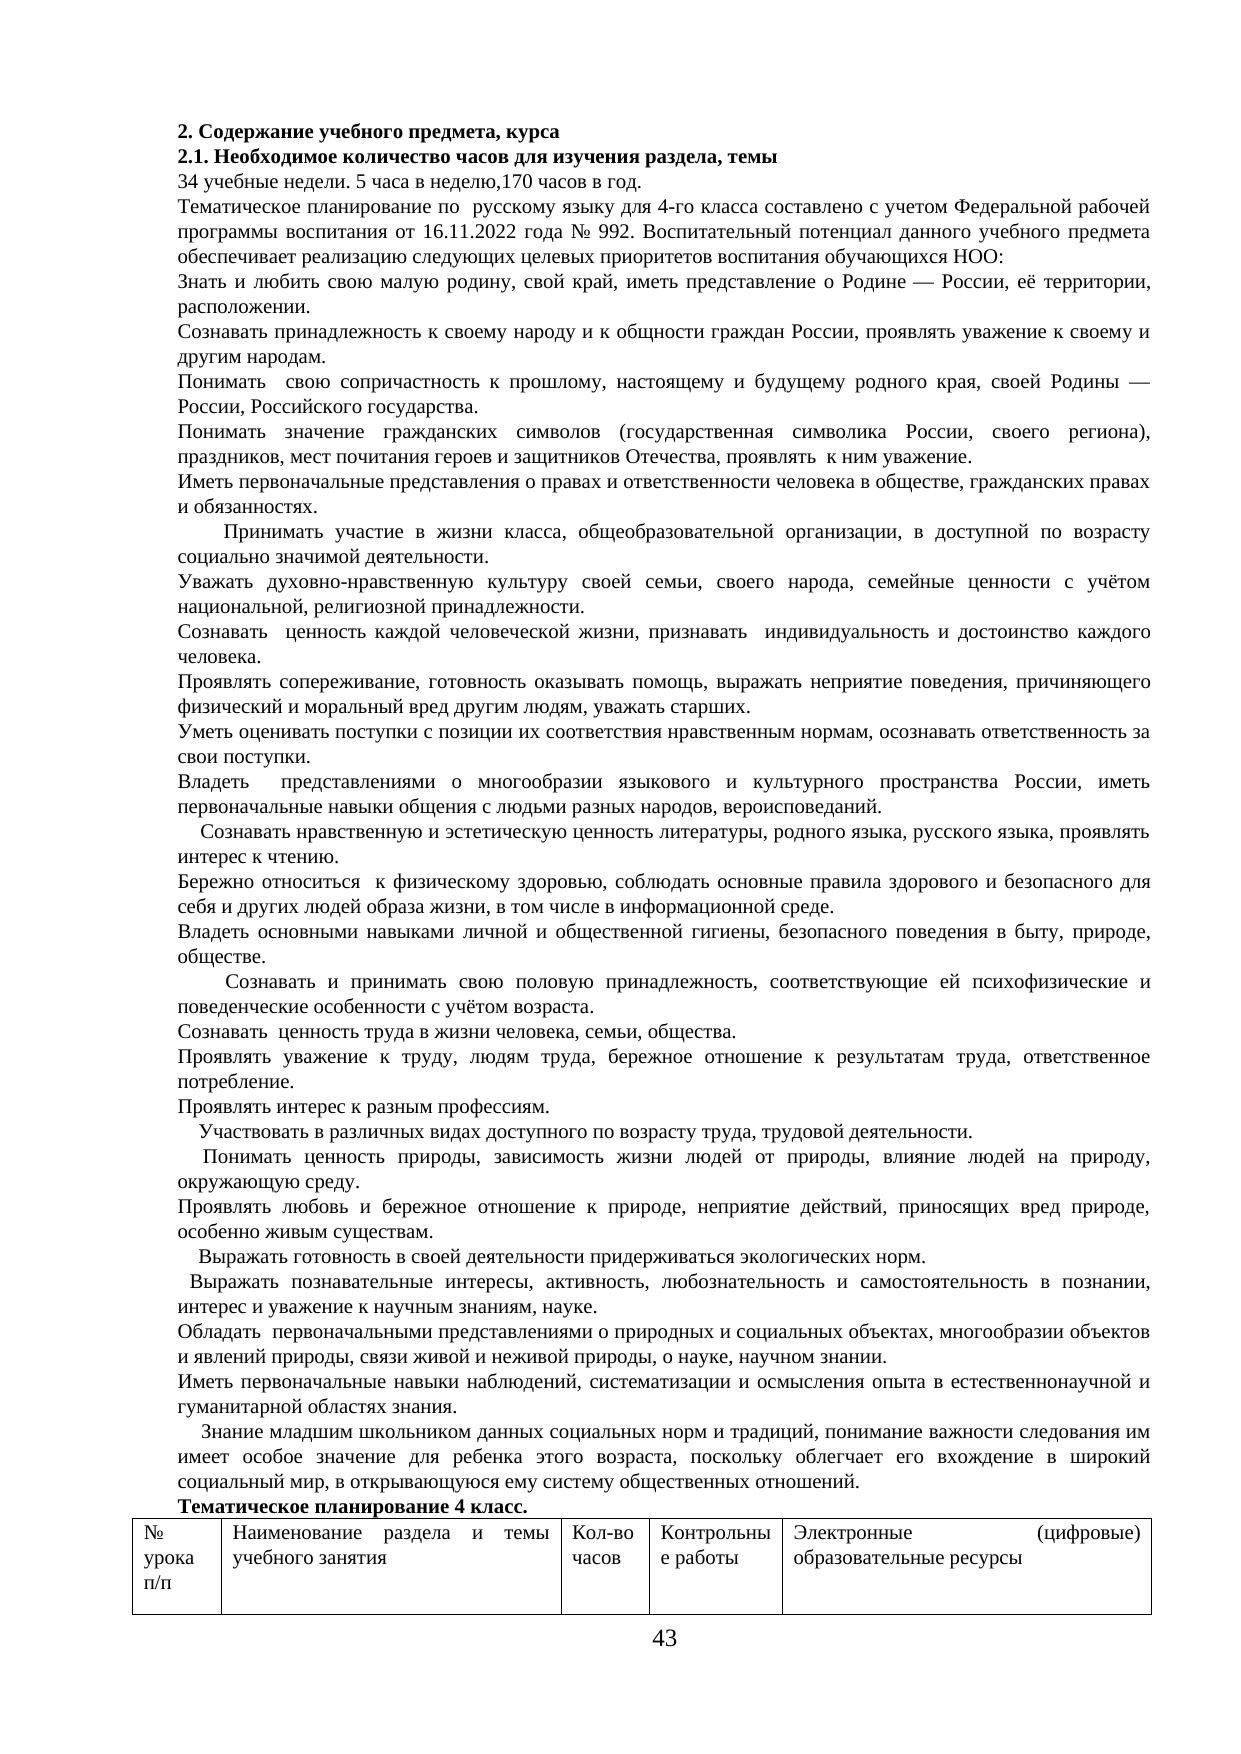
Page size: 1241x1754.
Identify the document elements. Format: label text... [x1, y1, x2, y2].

table_header Контрольные работы [650, 1519, 782, 1614]
text Уважать духовно-нравственную культуру своей семьи, своего народа, семейные ценности с учётом национальной, религиозной принадлежности. [177, 568, 1152, 618]
text Тематическое планирование 4 класс. [177, 1493, 1152, 1518]
text Тематическое планирование по русскому языку для 4-го класса составлено с учетом Федеральной рабочей программы воспитания от 16.11.2022 года № 992. Воспитательный потенциал данного учебного предмета обеспечивает реализацию следующих целевых приоритетов воспитания обучающихся НОО: [177, 193, 1152, 268]
text Принимать участие в жизни класса, общеобразовательной организации, в доступной по возрасту социально значимой деятельности. [177, 518, 1152, 568]
text Проявлять интерес к разным профессиям. [177, 1093, 1152, 1118]
text Выражать готовность в своей деятельности придерживаться экологических норм. [177, 1243, 1152, 1268]
text Владеть основными навыками личной и общественной гигиены, безопасного поведения в быту, природе, обществе. [177, 918, 1152, 968]
text Проявлять любовь и бережное отношение к природе, неприятие действий, приносящих вред природе, особенно живым существам. [177, 1193, 1152, 1243]
table_header Кол-во часов [562, 1519, 649, 1614]
table_header № урока п/п [133, 1519, 221, 1614]
text 2.1. Необходимое количество часов для изучения раздела, темы [177, 143, 1152, 168]
text 2. Содержание учебного предмета, курса [177, 118, 1152, 143]
text Иметь первоначальные представления о правах и ответственности человека в обществе, гражданских правах и обязанностях. [177, 468, 1152, 518]
text Сознавать ценность каждой человеческой жизни, признавать индивидуальность и достоинство каждого человека. [177, 618, 1152, 668]
text 34 учебные недели. 5 часа в неделю,170 часов в год. [177, 168, 1152, 193]
text Участвовать в различных видах доступного по возрасту труда, трудовой деятельности. [177, 1118, 1152, 1143]
text Сознавать и принимать свою половую принадлежность, соответствующие ей психофизические и поведенческие особенности с учётом возраста. [177, 968, 1152, 1018]
text Знание младшим школьником данных социальных норм и традиций, понимание важности следования им имеет особое значение для ребенка этого возраста, поскольку облегчает его вхождение в широкий социальный мир, в открывающуюся ему систему общественных отношений. [177, 1418, 1152, 1493]
table_header Наименование раздела и темы учебного занятия [222, 1519, 561, 1614]
text Понимать свою сопричастность к прошлому, настоящему и будущему родного края, своей Родины — России, Российского государства. [177, 368, 1152, 418]
text Сознавать нравственную и эстетическую ценность литературы, родного языка, русского языка, проявлять интерес к чтению. [177, 818, 1152, 868]
text Проявлять уважение к труду, людям труда, бережное отношение к результатам труда, ответственное потребление. [177, 1043, 1152, 1093]
text Сознавать ценность труда в жизни человека, семьи, общества. [177, 1018, 1152, 1043]
text Сознавать принадлежность к своему народу и к общности граждан России, проявлять уважение к своему и другим народам. [177, 318, 1152, 368]
text Иметь первоначальные навыки наблюдений, систематизации и осмысления опыта в естественнонаучной и гуманитарной областях знания. [177, 1368, 1152, 1418]
text Обладать первоначальными представлениями о природных и социальных объектах, многообразии объектов и явлений природы, связи живой и неживой природы, о науке, научном знании. [177, 1318, 1152, 1368]
text Знать и любить свою малую родину, свой край, иметь представление о Родине — России, её территории, расположении. [177, 268, 1152, 318]
text Бережно относиться к физическому здоровью, соблюдать основные правила здорового и безопасного для себя и других людей образа жизни, в том числе в информационной среде. [177, 868, 1152, 918]
table_header Электронные (цифровые) образовательные ресурсы [783, 1519, 1151, 1614]
text Выражать познавательные интересы, активность, любознательность и самостоятельность в познании, интерес и уважение к научным знаниям, науке. [177, 1268, 1152, 1318]
text Понимать значение гражданских символов (государственная символика России, своего региона), праздников, мест почитания героев и защитников Отечества, проявлять к ним уважение. [177, 418, 1152, 468]
text Понимать ценность природы, зависимость жизни людей от природы, влияние людей на природу, окружающую среду. [177, 1143, 1152, 1193]
text Владеть представлениями о многообразии языкового и культурного пространства России, иметь первоначальные навыки общения с людьми разных народов, вероисповеданий. [177, 768, 1152, 818]
text Проявлять сопереживание, готовность оказывать помощь, выражать неприятие поведения, причиняющего физический и моральный вред другим людям, уважать старших. [177, 668, 1152, 718]
text Уметь оценивать поступки с позиции их соответствия нравственным нормам, осознавать ответственность за свои поступки. [177, 718, 1152, 768]
